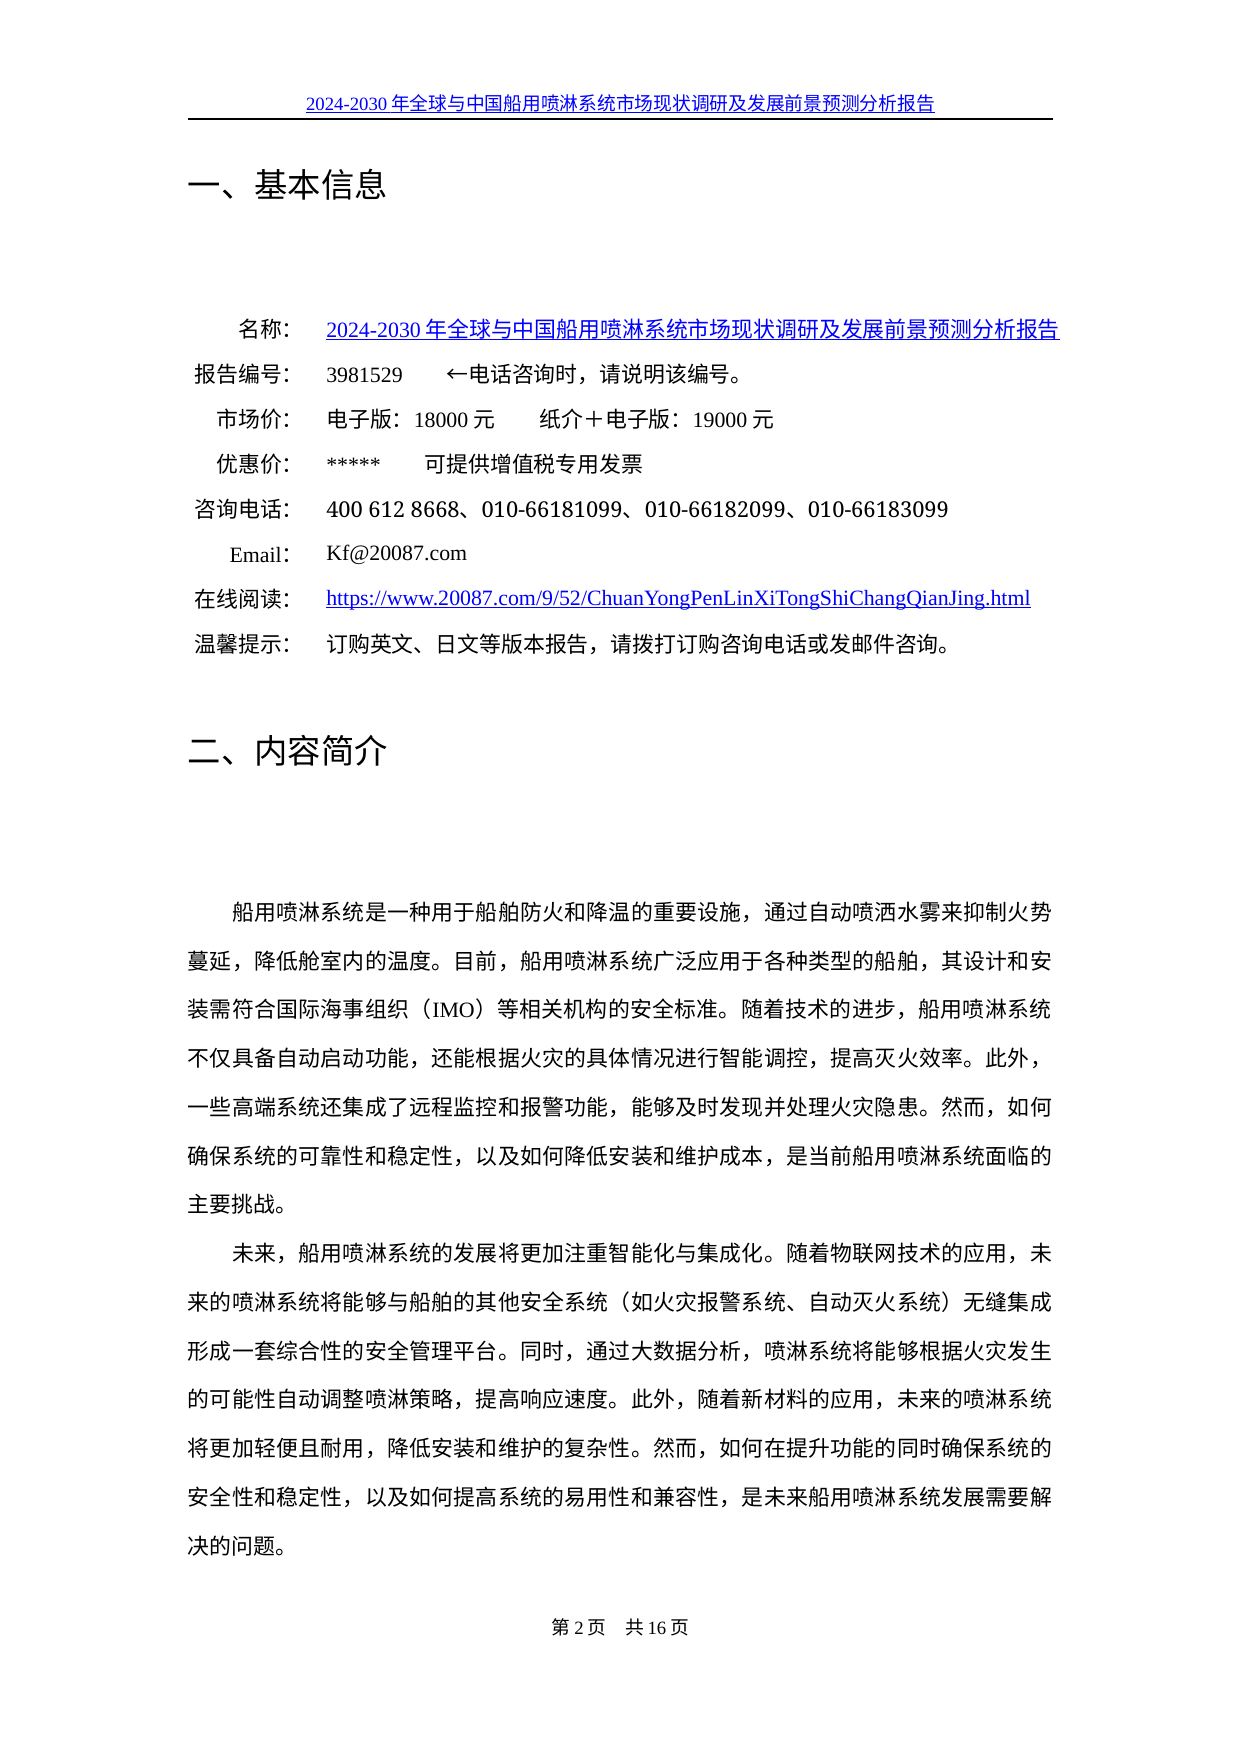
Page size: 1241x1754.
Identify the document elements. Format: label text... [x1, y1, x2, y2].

title 二、内容简介 [187, 717, 1053, 782]
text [187, 894, 1053, 1561]
table_cell 报告编号： [167, 357, 315, 402]
table_cell 电子版：18000 元 纸介＋电子版：19000 元 [315, 402, 1073, 447]
table_cell 在线阅读： [167, 582, 315, 627]
table_cell 订购英文、日文等版本报告，请拨打订购咨询电话或发邮件咨询。 [315, 627, 1073, 672]
title 一、基本信息 [187, 150, 1053, 215]
table_cell 3981529 ←电话咨询时，请说明该编号。 [315, 357, 1073, 402]
table_cell 优惠价： [167, 447, 315, 492]
table_header 名称： [167, 312, 315, 357]
table_cell Kf@20087.com [315, 537, 1073, 582]
table_cell 市场价： [167, 402, 315, 447]
table_cell 咨询电话： [167, 492, 315, 537]
table_cell Email： [167, 537, 315, 582]
table_cell 400 612 8668、010-66181099、010-66182099、010-66183099 [315, 492, 1073, 537]
table_cell 温馨提示： [167, 627, 315, 672]
table_cell ***** 可提供增值税专用发票 [315, 447, 1073, 492]
table_cell [315, 582, 1073, 627]
table_header 2024-2030年全球与中国船用喷淋系统市场现状调研及发展前景预测分析报告 [315, 312, 1073, 357]
